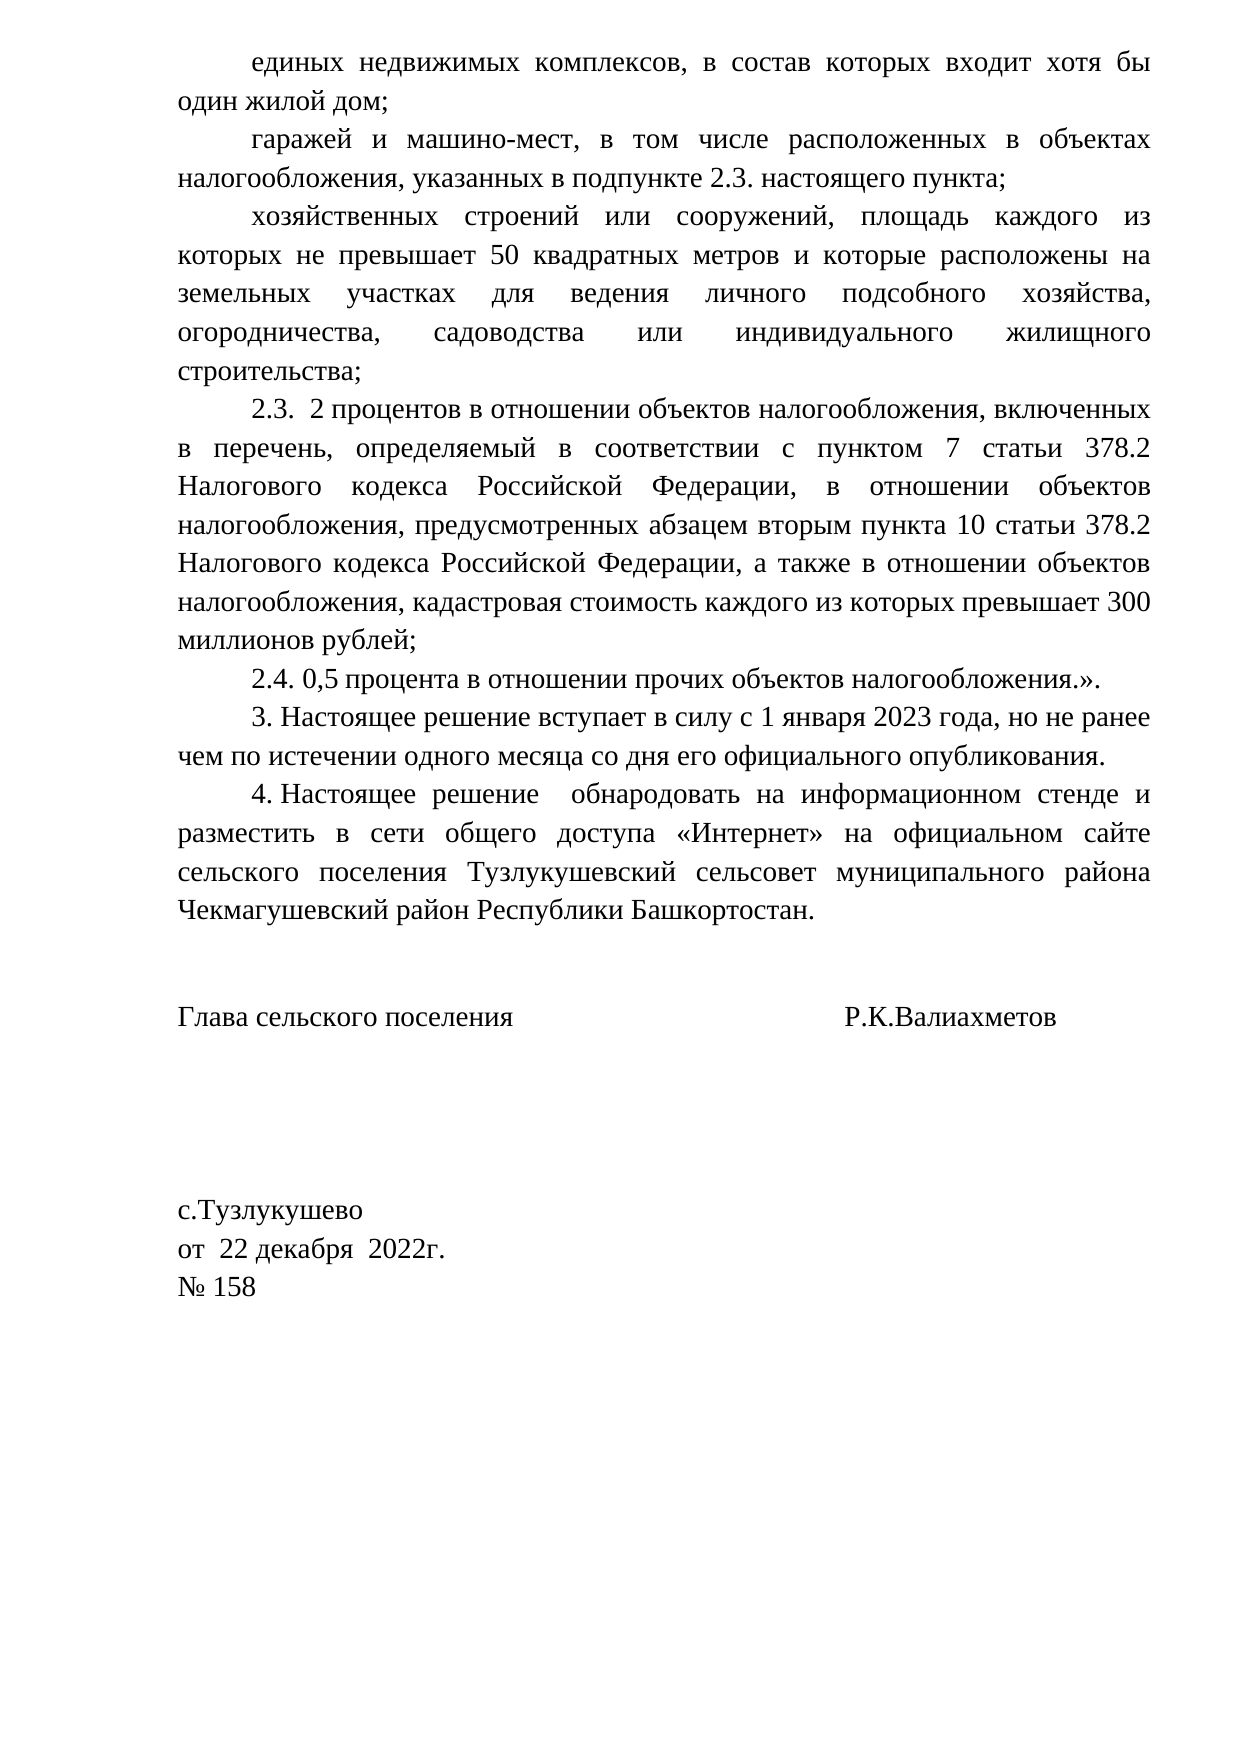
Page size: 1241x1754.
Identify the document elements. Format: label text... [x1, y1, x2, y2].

table_header Глава сельского поселения с.Тузлукушево от 22 декабря 2022г. № 158 [166, 1000, 738, 1307]
text гаражей и машино-мест, в том числе расположенных в объектах налогообложения, указанных в подпункте 2.3. настоящего пункта; [177, 121, 1152, 193]
text 2.4. 0,5 процента в отношении прочих объектов налогообложения.». [177, 661, 1152, 694]
text 2.3. 2 процентов в отношении объектов налогообложения, включенных в перечень, определяемый в соответствии с пунктом 7 статьи 378.2 Налогового кодекса Российской Федерации, в отношении объектов налогообложения, предусмотренных абзацем вторым пункта 10 статьи 378.2 Налогового кодекса Российской Федерации, а также в отношении объектов налогообложения, кадастровая стоимость каждого из которых превышает 300 миллионов рублей; [177, 391, 1152, 656]
text хозяйственных строений или сооружений, площадь каждого из которых не превышает 50 квадратных метров и которые расположены на земельных участках для ведения личного подсобного хозяйства, огородничества, садоводства или индивидуального жилищного строительства; [177, 198, 1152, 386]
table_header Р.К.Валиахметов [738, 1000, 1163, 1307]
text единых недвижимых комплексов, в состав которых входит хотя бы один жилой дом; [177, 44, 1152, 116]
text 4. Настоящее решение обнародовать на информационном стенде и разместить в сети общего доступа «Интернет» на официальном сайте сельского поселения Тузлукушевский сельсовет муниципального района Чекмагушевский район Республики Башкортостан. [177, 777, 1152, 926]
text 3. Настоящее решение вступает в силу с 1 января 2023 года, но не ранее чем по истечении одного месяца со дня его официального опубликования. [177, 699, 1152, 772]
